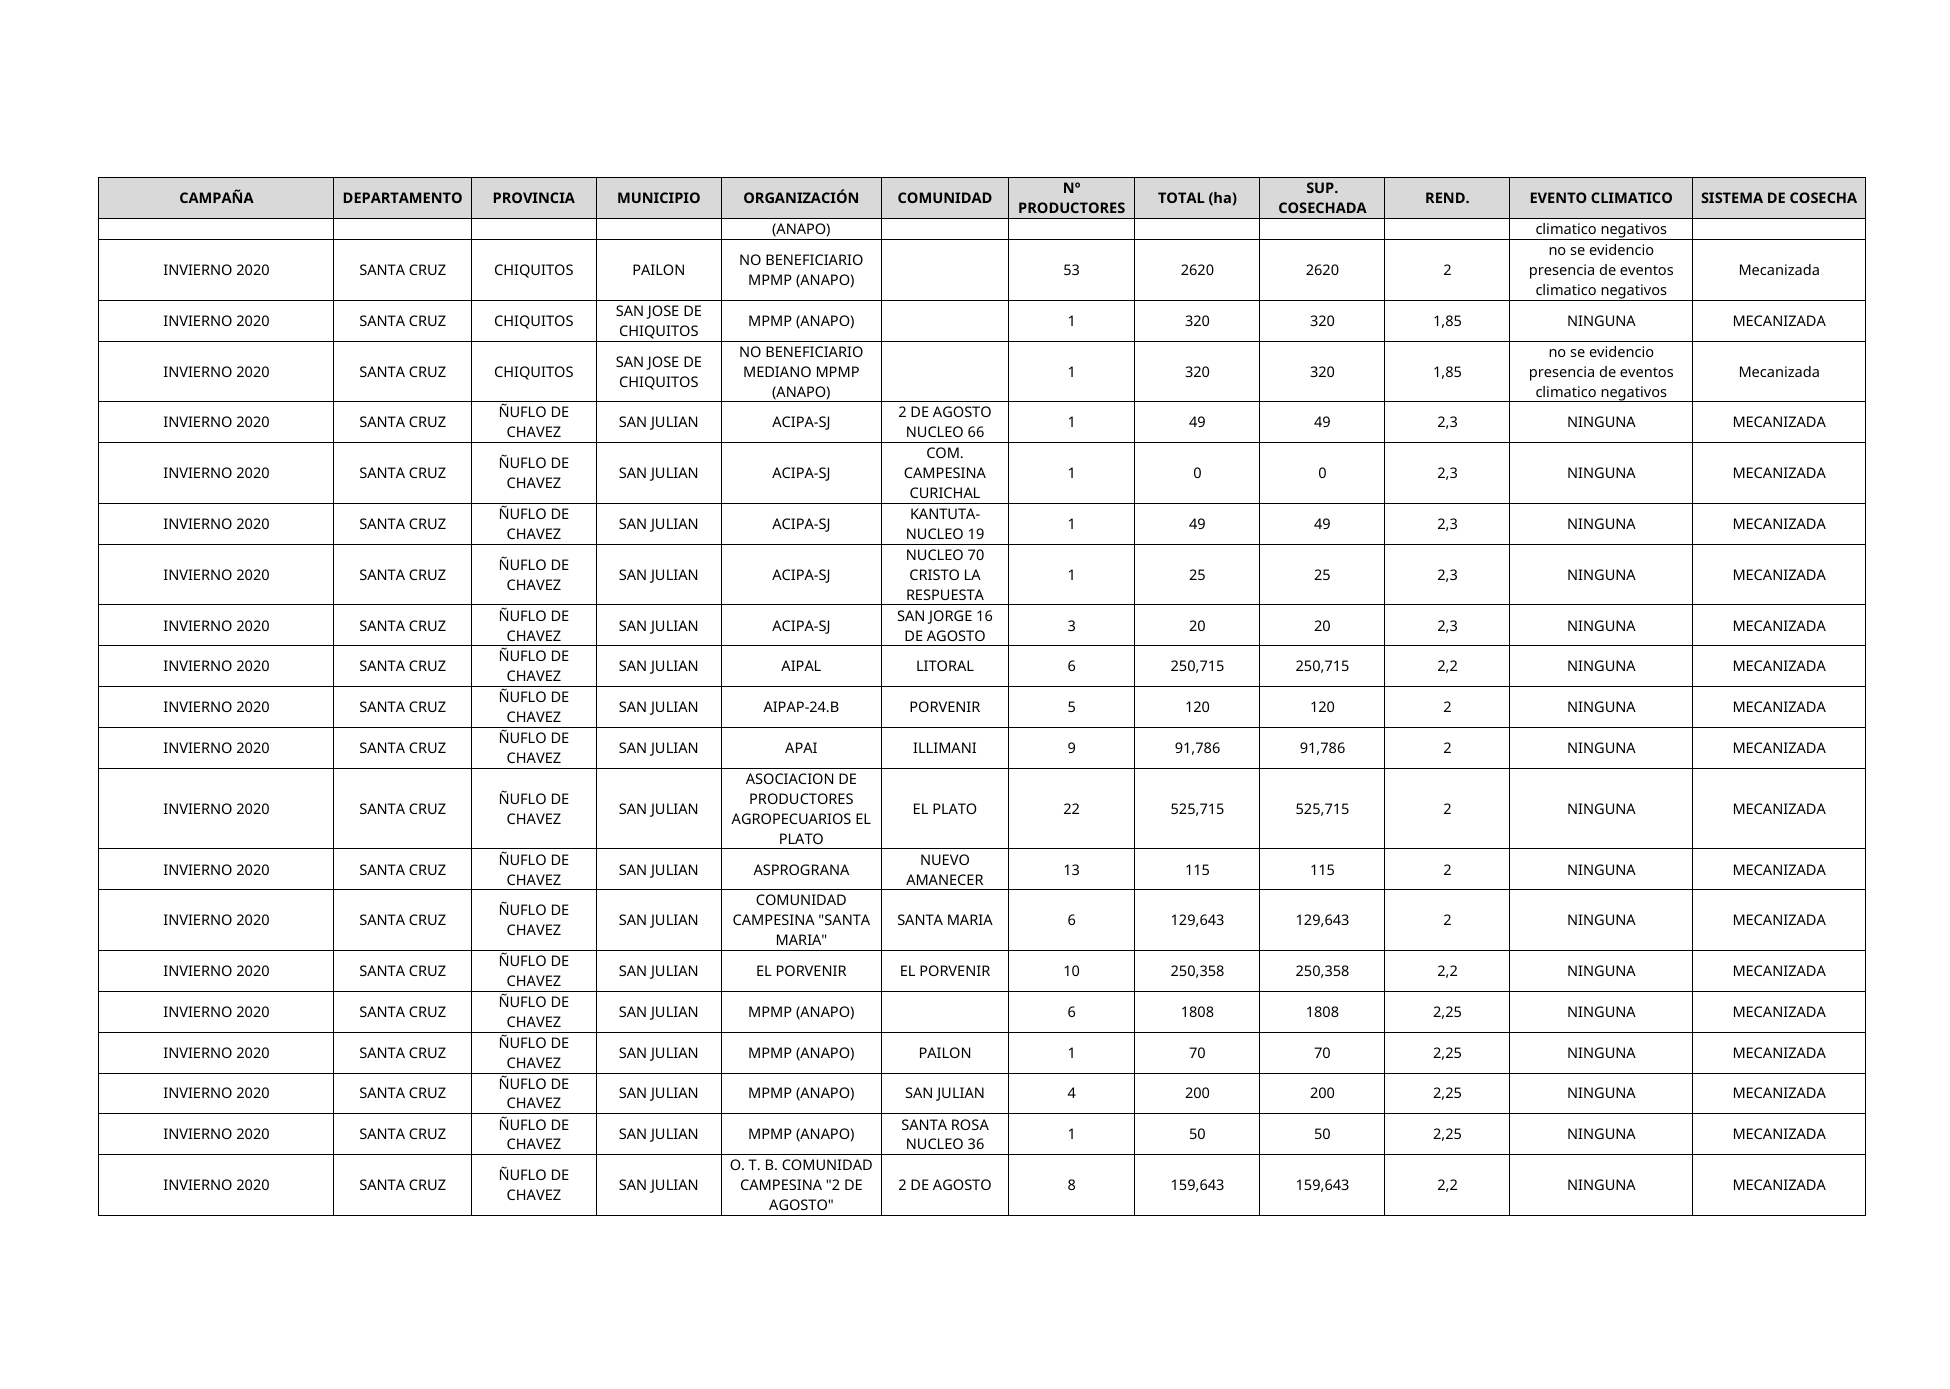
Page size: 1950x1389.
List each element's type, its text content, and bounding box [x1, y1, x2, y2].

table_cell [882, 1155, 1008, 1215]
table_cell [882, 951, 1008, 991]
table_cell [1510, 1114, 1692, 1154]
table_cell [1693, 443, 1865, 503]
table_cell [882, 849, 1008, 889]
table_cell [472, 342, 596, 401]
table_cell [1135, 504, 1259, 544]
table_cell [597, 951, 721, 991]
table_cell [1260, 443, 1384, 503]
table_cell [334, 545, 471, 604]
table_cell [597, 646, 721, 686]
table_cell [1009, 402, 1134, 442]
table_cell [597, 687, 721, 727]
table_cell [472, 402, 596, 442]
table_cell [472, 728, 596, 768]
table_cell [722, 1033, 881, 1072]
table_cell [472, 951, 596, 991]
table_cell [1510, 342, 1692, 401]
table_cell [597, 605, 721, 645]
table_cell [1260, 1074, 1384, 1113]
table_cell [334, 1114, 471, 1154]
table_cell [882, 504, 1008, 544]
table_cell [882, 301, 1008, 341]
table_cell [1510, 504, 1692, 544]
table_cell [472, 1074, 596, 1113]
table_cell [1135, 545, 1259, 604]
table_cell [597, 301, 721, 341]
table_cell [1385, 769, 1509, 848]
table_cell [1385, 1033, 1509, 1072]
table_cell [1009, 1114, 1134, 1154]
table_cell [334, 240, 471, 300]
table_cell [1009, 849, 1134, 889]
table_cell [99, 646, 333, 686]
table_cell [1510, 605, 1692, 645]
table_header DEPARTAMENTO [334, 178, 471, 218]
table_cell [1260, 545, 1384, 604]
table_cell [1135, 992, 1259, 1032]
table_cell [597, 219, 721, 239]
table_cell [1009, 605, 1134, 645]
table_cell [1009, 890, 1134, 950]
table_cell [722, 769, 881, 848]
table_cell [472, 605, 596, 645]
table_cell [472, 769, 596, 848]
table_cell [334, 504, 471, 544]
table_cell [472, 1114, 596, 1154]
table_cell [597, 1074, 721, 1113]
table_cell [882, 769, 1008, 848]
table_header TOTAL (ha) [1135, 178, 1259, 218]
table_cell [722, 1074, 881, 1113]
table_header SISTEMA DE COSECHA [1693, 178, 1865, 218]
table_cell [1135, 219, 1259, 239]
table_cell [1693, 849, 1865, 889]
table_header EVENTO CLIMATICO [1510, 178, 1692, 218]
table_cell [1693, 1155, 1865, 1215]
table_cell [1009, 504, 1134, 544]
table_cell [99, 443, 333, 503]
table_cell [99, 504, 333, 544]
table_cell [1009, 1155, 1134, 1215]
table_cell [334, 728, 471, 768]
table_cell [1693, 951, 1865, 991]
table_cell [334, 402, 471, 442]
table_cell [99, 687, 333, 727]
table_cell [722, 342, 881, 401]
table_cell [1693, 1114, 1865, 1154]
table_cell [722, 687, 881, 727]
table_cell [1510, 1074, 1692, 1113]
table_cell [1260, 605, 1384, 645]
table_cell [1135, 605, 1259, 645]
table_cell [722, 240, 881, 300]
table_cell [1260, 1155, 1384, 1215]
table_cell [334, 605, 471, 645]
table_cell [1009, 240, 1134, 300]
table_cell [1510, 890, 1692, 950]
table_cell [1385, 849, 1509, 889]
table_header PROVINCIA [472, 178, 596, 218]
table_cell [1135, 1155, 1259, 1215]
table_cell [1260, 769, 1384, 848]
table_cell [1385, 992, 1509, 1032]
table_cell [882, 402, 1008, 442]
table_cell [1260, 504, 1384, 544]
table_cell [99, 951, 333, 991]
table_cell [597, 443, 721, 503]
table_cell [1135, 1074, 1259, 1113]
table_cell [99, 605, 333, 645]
table_header CAMPAÑA [99, 178, 333, 218]
table_header COMUNIDAD [882, 178, 1008, 218]
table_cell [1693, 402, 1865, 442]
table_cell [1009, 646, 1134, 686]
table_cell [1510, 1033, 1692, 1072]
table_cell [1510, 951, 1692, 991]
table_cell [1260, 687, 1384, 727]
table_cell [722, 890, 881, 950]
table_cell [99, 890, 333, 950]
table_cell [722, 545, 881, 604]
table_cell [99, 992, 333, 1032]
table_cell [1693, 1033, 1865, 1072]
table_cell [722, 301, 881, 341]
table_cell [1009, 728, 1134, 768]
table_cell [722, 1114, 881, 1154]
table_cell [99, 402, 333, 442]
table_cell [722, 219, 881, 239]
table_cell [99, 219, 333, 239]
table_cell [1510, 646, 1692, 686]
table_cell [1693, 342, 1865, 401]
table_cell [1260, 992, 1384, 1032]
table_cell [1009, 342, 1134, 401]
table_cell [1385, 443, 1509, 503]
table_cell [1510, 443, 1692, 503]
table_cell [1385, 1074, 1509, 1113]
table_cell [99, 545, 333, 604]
table_header Nº PRODUCTORES [1009, 178, 1134, 218]
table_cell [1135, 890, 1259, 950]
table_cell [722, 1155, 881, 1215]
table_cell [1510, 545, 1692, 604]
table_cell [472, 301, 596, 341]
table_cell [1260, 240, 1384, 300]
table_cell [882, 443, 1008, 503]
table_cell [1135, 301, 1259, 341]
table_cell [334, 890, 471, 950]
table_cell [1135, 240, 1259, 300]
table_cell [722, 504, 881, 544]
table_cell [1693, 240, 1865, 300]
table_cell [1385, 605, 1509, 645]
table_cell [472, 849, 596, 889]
table_header ORGANIZACIÓN [722, 178, 881, 218]
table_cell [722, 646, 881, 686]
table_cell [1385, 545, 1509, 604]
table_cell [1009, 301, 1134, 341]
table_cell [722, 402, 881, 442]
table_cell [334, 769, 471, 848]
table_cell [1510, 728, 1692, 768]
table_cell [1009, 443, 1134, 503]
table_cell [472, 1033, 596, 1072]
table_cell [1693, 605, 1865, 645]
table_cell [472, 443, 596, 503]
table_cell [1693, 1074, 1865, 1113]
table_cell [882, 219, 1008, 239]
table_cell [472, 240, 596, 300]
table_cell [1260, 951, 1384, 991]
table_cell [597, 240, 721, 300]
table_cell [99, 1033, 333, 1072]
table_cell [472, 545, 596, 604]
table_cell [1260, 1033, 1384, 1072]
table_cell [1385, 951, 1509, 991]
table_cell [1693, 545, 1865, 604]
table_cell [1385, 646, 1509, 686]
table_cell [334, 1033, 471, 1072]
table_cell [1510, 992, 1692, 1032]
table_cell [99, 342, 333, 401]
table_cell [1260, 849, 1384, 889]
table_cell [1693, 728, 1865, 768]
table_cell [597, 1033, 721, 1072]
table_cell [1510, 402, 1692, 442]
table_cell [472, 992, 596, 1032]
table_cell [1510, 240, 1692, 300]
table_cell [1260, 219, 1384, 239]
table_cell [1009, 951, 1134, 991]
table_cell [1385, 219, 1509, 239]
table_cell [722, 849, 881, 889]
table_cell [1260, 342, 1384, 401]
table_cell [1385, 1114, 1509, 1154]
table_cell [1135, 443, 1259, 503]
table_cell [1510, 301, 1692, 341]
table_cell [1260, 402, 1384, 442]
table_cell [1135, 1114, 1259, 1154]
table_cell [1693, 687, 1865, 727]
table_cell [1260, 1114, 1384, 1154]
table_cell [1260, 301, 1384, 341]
table_header MUNICIPIO [597, 178, 721, 218]
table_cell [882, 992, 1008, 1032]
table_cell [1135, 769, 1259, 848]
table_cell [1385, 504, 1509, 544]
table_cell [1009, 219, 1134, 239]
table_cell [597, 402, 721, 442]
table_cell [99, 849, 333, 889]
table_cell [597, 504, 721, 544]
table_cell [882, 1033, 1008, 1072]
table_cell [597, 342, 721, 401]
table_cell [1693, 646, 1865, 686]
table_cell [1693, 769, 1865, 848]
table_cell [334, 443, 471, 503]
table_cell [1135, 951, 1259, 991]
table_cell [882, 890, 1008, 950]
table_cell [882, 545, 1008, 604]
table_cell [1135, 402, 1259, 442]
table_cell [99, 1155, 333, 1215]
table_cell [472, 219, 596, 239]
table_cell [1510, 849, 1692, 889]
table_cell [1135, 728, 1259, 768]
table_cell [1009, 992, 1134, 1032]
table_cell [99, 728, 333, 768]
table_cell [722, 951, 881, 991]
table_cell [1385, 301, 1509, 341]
table_header SUP. COSECHADA [1260, 178, 1384, 218]
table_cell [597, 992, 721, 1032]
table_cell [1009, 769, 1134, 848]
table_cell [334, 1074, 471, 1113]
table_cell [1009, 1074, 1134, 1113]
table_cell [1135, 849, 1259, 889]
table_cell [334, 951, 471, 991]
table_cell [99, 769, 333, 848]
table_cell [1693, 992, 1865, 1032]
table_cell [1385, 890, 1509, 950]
table_header REND. [1385, 178, 1509, 218]
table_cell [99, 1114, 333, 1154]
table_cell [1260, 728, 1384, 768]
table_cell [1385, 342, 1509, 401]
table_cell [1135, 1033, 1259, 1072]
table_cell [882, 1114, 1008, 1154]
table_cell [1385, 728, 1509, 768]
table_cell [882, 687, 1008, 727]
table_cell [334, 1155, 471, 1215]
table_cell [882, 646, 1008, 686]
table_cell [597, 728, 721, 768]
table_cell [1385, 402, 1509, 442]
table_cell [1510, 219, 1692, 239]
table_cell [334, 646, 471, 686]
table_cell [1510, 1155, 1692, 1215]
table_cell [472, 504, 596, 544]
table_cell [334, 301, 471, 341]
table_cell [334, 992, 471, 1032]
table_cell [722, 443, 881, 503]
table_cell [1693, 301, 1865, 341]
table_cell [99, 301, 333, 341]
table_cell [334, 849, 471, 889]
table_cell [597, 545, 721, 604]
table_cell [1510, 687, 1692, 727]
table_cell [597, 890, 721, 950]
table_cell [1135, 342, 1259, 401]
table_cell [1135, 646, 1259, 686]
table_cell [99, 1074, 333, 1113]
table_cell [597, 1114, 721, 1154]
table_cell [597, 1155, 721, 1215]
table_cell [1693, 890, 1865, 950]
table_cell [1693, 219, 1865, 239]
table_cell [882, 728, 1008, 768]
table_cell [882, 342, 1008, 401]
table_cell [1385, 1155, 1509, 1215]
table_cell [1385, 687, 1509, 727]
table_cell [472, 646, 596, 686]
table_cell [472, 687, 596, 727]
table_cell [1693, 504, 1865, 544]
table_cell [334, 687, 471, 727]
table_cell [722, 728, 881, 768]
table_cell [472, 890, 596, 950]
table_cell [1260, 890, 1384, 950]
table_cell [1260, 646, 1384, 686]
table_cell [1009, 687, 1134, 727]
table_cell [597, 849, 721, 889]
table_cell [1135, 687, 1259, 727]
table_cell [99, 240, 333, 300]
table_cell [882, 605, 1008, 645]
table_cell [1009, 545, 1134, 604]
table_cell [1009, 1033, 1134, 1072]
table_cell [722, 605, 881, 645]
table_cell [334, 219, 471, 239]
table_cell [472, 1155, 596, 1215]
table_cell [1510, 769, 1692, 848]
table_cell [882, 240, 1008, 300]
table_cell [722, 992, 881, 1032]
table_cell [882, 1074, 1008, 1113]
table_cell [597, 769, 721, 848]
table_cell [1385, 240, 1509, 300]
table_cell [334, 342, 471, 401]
